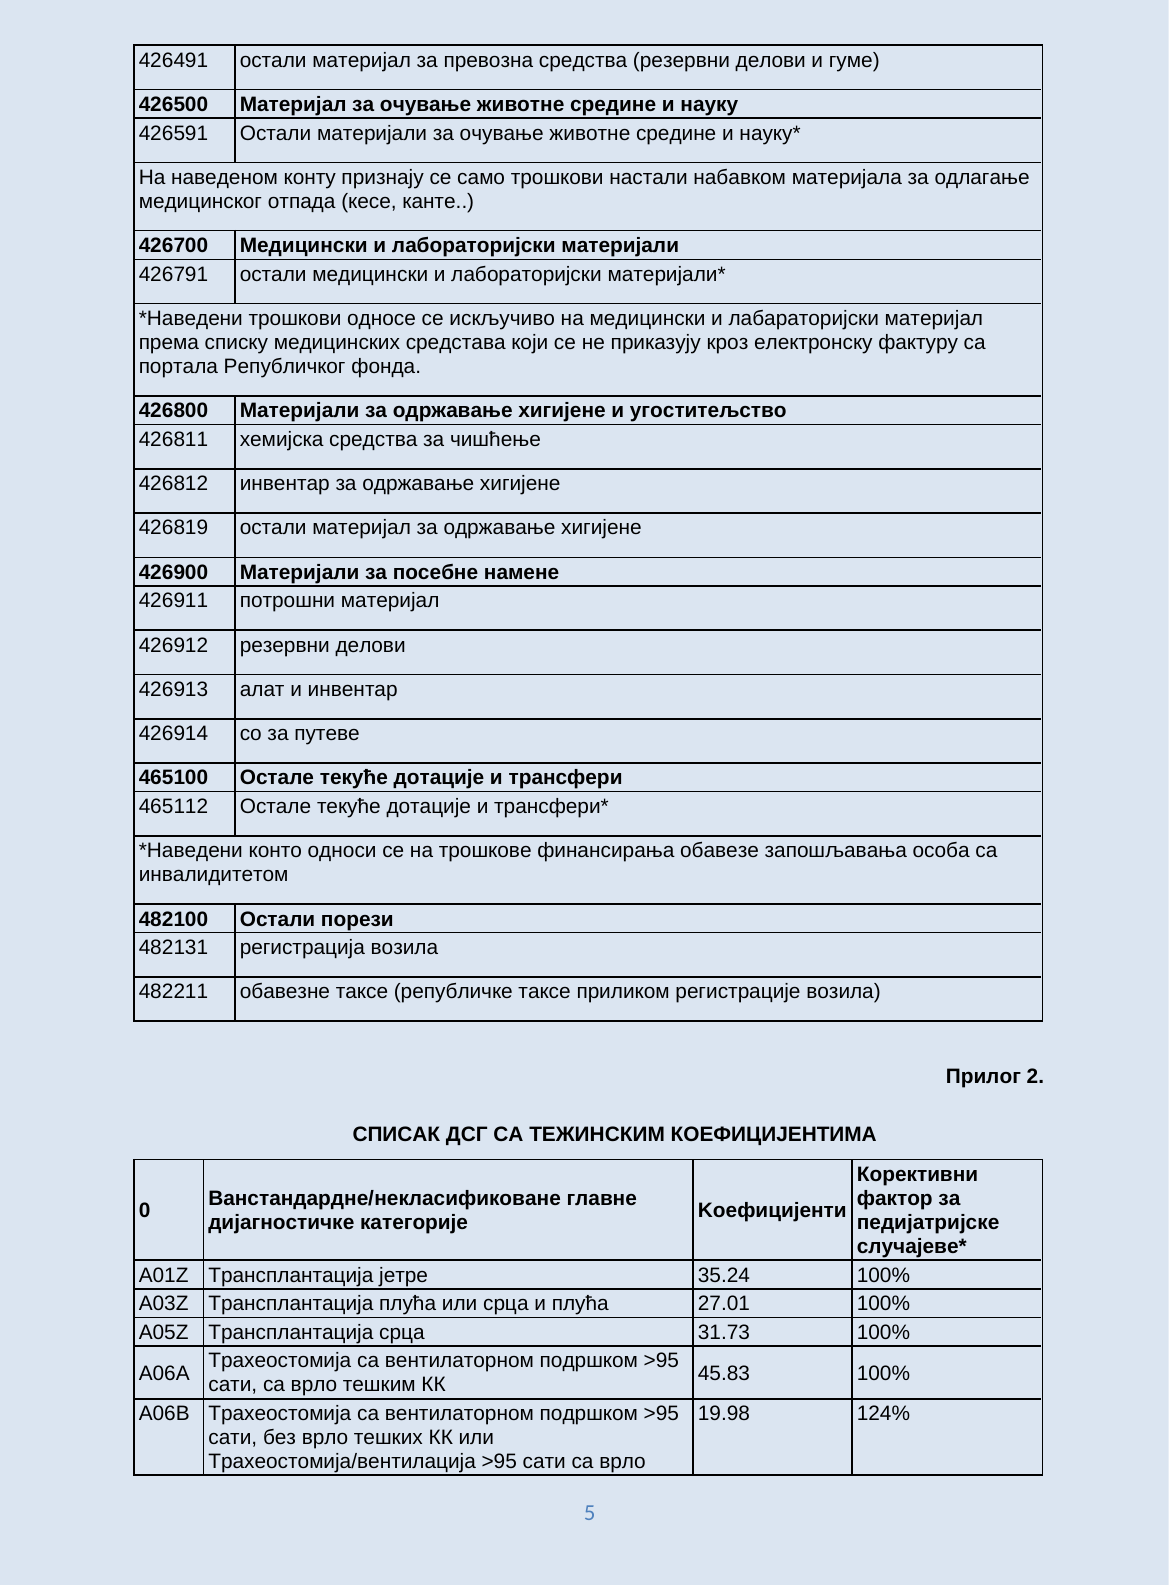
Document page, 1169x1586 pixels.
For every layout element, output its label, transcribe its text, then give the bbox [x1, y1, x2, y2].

table_cell Материјали за одржавање хигијене и угоститељство [236, 395, 1042, 423]
table_cell 482131 [135, 933, 234, 976]
text Прилог 2. [135, 1064, 1044, 1088]
table_header 0 [135, 1160, 203, 1259]
table_cell 426591 [135, 119, 234, 162]
table_header Корективни фактор за педијатријске случајеве* [853, 1160, 1042, 1259]
table_cell Остале текуће дотације и трансфери* [236, 791, 1042, 835]
table_cell 426900 [135, 558, 234, 585]
table_cell На наведеном конту признају се само трошкови настали набавком материјала за одлагање медицинског отпада (кесе, канте..) [135, 162, 1042, 230]
table_cell 100% [853, 1317, 1042, 1345]
table_cell остали материјал за одржавање хигијене [236, 512, 1042, 556]
table_cell Трансплaнтација срца [204, 1318, 692, 1345]
table_cell 31.73 [694, 1318, 851, 1345]
table_cell Остале текуће дотације и трансфери [236, 762, 1042, 791]
table_cell 465100 [135, 764, 234, 791]
table_cell 426912 [135, 631, 234, 673]
table_cell A01Z [135, 1261, 203, 1288]
table_cell 426819 [135, 514, 234, 556]
table_cell 426913 [135, 675, 234, 718]
table_cell 45.83 [694, 1347, 851, 1398]
table_cell 426491 [135, 46, 234, 89]
table_cell обавезне таксе (републичке таксе приликом регистрације возила) [236, 976, 1042, 1020]
table_cell Остали порези [236, 903, 1042, 932]
table_header Kоефицијенти [694, 1160, 851, 1259]
table_cell 426914 [135, 720, 234, 762]
table_cell Трахеостомија са вентилаторном подршком >95 сати, са врло тешким КК [204, 1347, 692, 1398]
table_cell 100% [853, 1288, 1042, 1317]
table_cell 426811 [135, 425, 234, 468]
table_cell A06A [135, 1347, 203, 1398]
table_cell A05Z [135, 1318, 203, 1345]
table_cell резервни делови [236, 629, 1042, 673]
table_cell 19.98 [694, 1400, 851, 1474]
table_cell 482211 [135, 978, 234, 1020]
table_cell 482100 [135, 905, 234, 932]
table_cell хемијска средства за чишћење [236, 424, 1042, 468]
table_cell 35.24 [694, 1261, 851, 1288]
table_cell Медицински и лабораторијски материјали [236, 230, 1042, 258]
table_cell Материјал за очување животне средине и науку [236, 89, 1042, 117]
table_cell регистрација возила [236, 932, 1042, 976]
table_cell Остали материјали за очување животне средине и науку* [236, 117, 1042, 162]
table_cell 426500 [135, 90, 234, 117]
table_cell *Наведени конто односи се на трошкове финансирања обавезе запошљавања особа са инвалидитетом [135, 835, 1042, 903]
table_cell инвентар за одржавање хигијене [236, 468, 1042, 512]
table_cell 100% [853, 1345, 1042, 1398]
table_cell 426911 [135, 587, 234, 629]
table_cell потрошни материјал [236, 585, 1042, 629]
table_cell остали материјал за превозна средства (резервни делови и гуме) [236, 46, 1042, 89]
table_cell 100% [853, 1259, 1042, 1288]
table_cell со за путеве [236, 718, 1042, 762]
table_cell *Наведени трошкови односе се искључиво на медицински и лабараторијски материјал према списку медицинских средстава који се не приказују кроз електронску фактуру са портала Републичког фонда. [135, 303, 1042, 395]
table_cell 27.01 [694, 1290, 851, 1317]
table_cell A03Z [135, 1290, 203, 1317]
table_cell 426800 [135, 397, 234, 423]
table_cell 465112 [135, 792, 234, 835]
table_cell 426812 [135, 470, 234, 512]
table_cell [204, 1400, 692, 1474]
table_cell A06B [135, 1400, 203, 1474]
text СПИСАК ДСГ СА ТЕЖИНСКИМ КОЕФИЦИЈЕНТИМА [135, 1122, 1044, 1146]
table_cell 124% [853, 1398, 1042, 1474]
table_cell Материјали за посебне намене [236, 556, 1042, 585]
table_cell Трансплантација плућа или срца и плућа [204, 1290, 692, 1317]
table_cell остали медицински и лабораторијски материјали* [236, 259, 1042, 303]
table_cell алат и инвентар [236, 674, 1042, 718]
table_cell 426791 [135, 260, 234, 303]
table_header Ванстандардне/некласификоване главне дијагностичке категорије [204, 1160, 692, 1259]
table_cell Трансплантација јетре [204, 1261, 692, 1288]
table_cell 426700 [135, 231, 234, 258]
